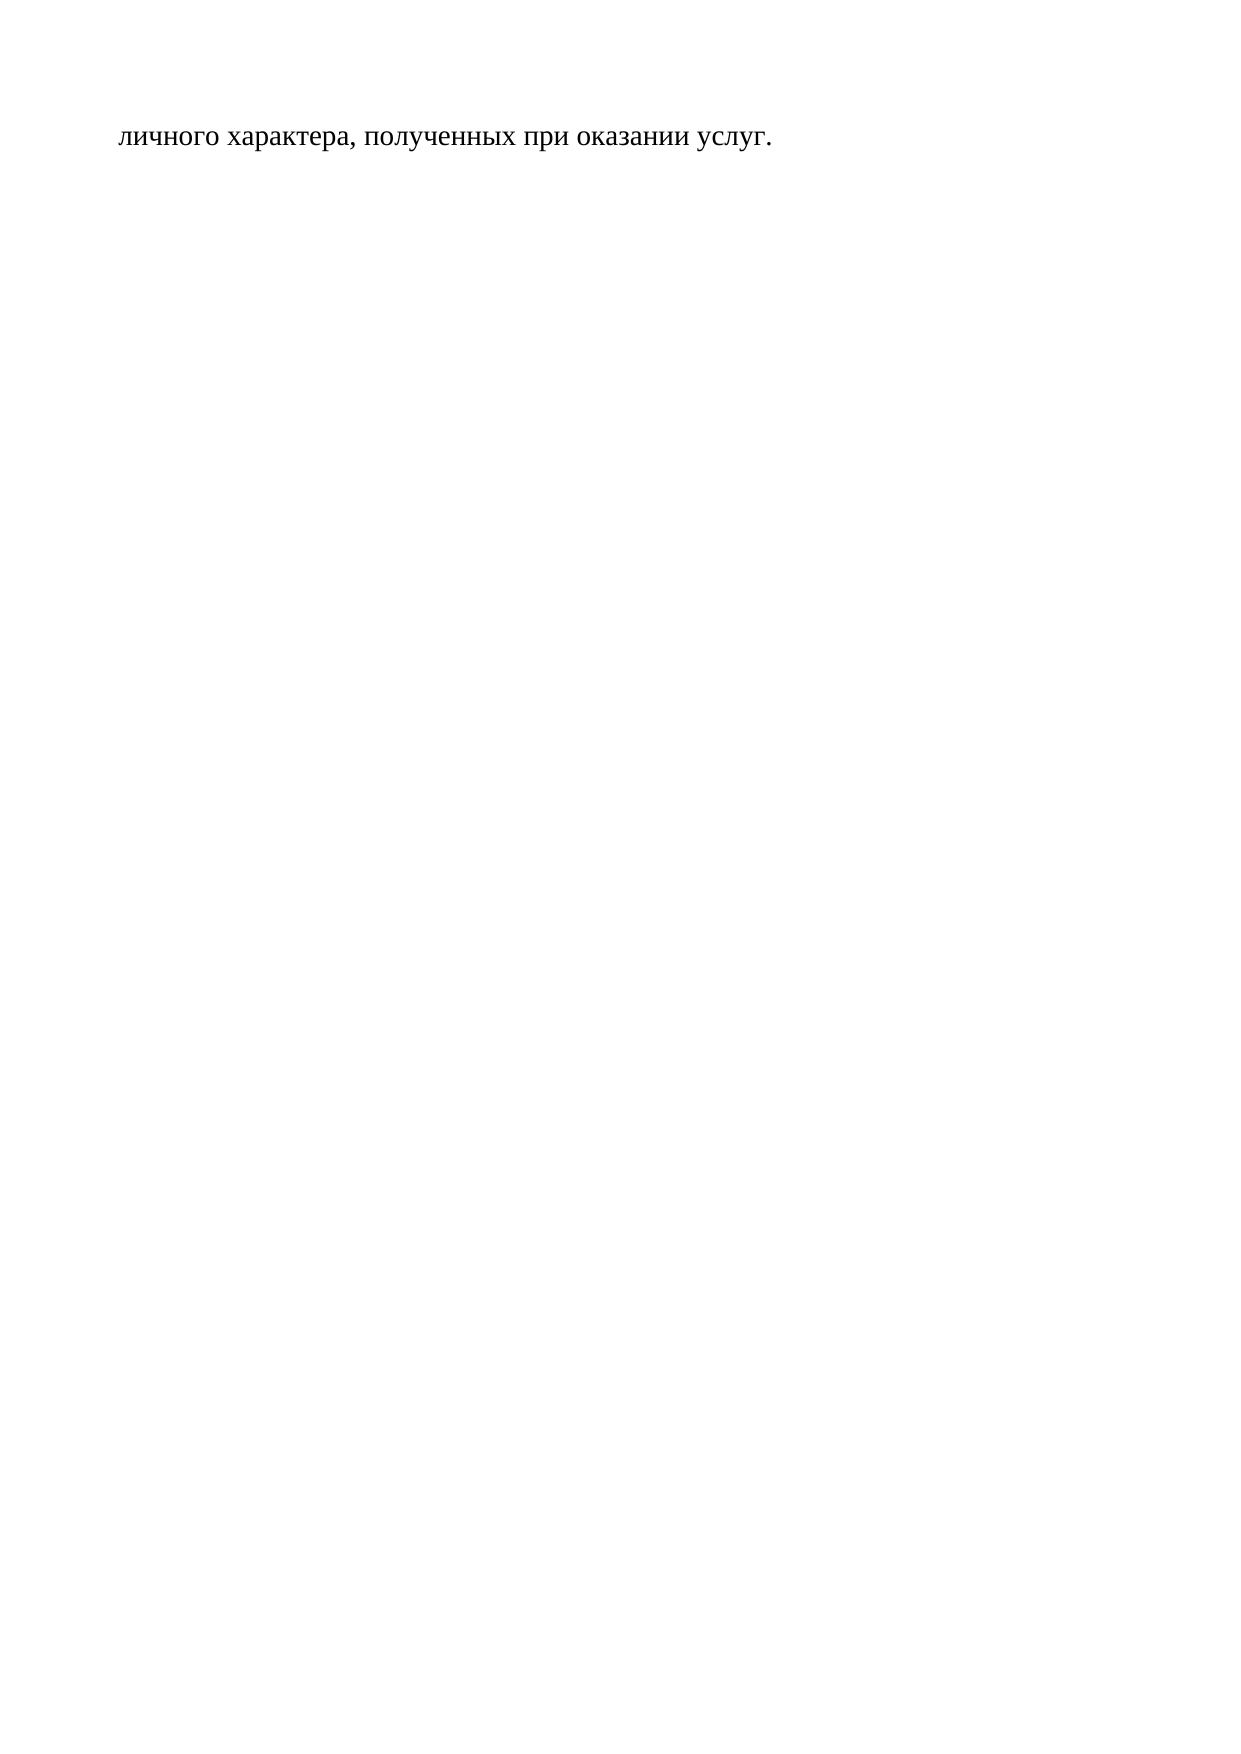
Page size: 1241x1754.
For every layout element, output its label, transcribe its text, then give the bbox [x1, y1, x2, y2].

text личного характера, полученных при оказании услуг. [118, 118, 1152, 152]
